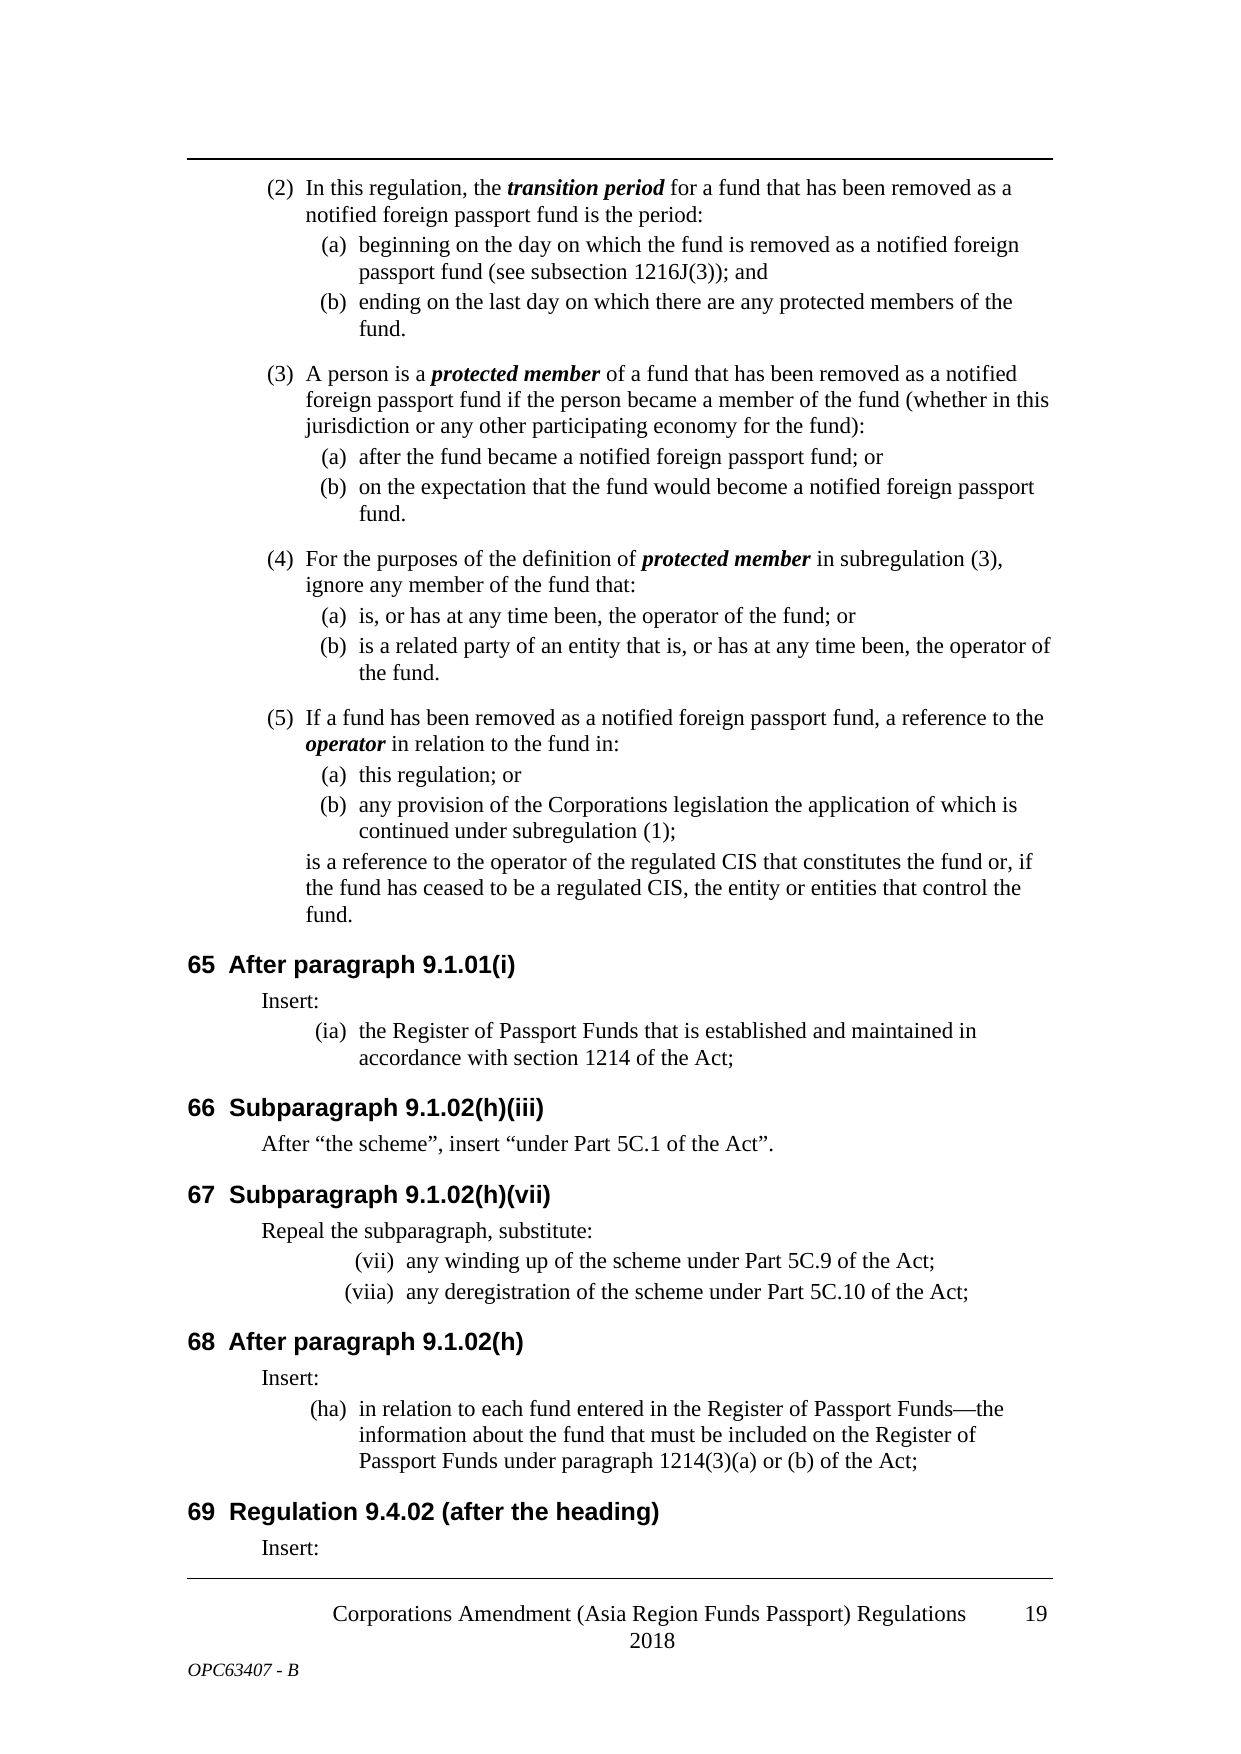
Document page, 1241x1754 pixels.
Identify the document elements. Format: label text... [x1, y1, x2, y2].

text (3) A person is a protected member of a fund that has been removed as a notified foreign passport fund if the person became a member of the fund (whether in this jurisdiction or any other participating economy for the fund): [187, 360, 1053, 439]
text (b) ending on the last day on which there are any protected members of the fund. [187, 288, 1053, 341]
text (b) is a related party of an entity that is, or has at any time been, the operator of the fund. [187, 632, 1053, 685]
text Repeal the subparagraph, substitute: [261, 1217, 1053, 1243]
text (b) on the expectation that the fund would become a notified foreign passport fund. [187, 473, 1053, 526]
text (a) after the fund became a notified foreign passport fund; or [187, 443, 1053, 469]
text (vii) any winding up of the scheme under Part 5C.9 of the Act; [187, 1247, 1053, 1273]
text 67 Subparagraph 9.1.02(h)(vii) [187, 1179, 1053, 1208]
text is a reference to the operator of the regulated CIS that constitutes the fund or, if the fund has ceased to be a regulated CIS, the entity or entities that control the fund. [305, 848, 1053, 927]
text (4) For the purposes of the definition of protected member in subregulation (3), ignore any member of the fund that: [187, 545, 1053, 598]
text (a) is, or has at any time been, the operator of the fund; or [187, 602, 1053, 628]
text 69 Regulation 9.4.02 (after the heading) [187, 1497, 1053, 1525]
text After “the scheme”, insert “under Part 5C.1 of the Act”. [261, 1130, 1053, 1157]
text 65 After paragraph 9.1.01(i) [187, 950, 1053, 979]
text 66 Subparagraph 9.1.02(h)(iii) [187, 1093, 1053, 1122]
text (viia) any deregistration of the scheme under Part 5C.10 of the Act; [187, 1278, 1053, 1304]
text 68 After paragraph 9.1.02(h) [187, 1327, 1053, 1356]
text Insert: [261, 987, 1053, 1013]
text (2) In this regulation, the transition period for a fund that has been removed as a notified foreign passport fund is the period: [187, 174, 1053, 227]
text (a) this regulation; or [187, 761, 1053, 787]
text (ha) in relation to each fund entered in the Register of Passport Funds—the information about the fund that must be included on the Register of Passport Funds under paragraph 1214(3)(a) or (b) of the Act; [187, 1394, 1053, 1474]
text (a) beginning on the day on which the fund is removed as a notified foreign passport fund (see subsection 1216J(3)); and [187, 231, 1053, 284]
text (5) If a fund has been removed as a notified foreign passport fund, a reference to the operator in relation to the fund in: [187, 704, 1053, 756]
text (b) any provision of the Corporations legislation the application of which is continued under subregulation (1); [187, 791, 1053, 844]
text Insert: [261, 1534, 1053, 1560]
text Insert: [261, 1364, 1053, 1390]
text (ia) the Register of Passport Funds that is established and maintained in accordance with section 1214 of the Act; [187, 1018, 1053, 1070]
